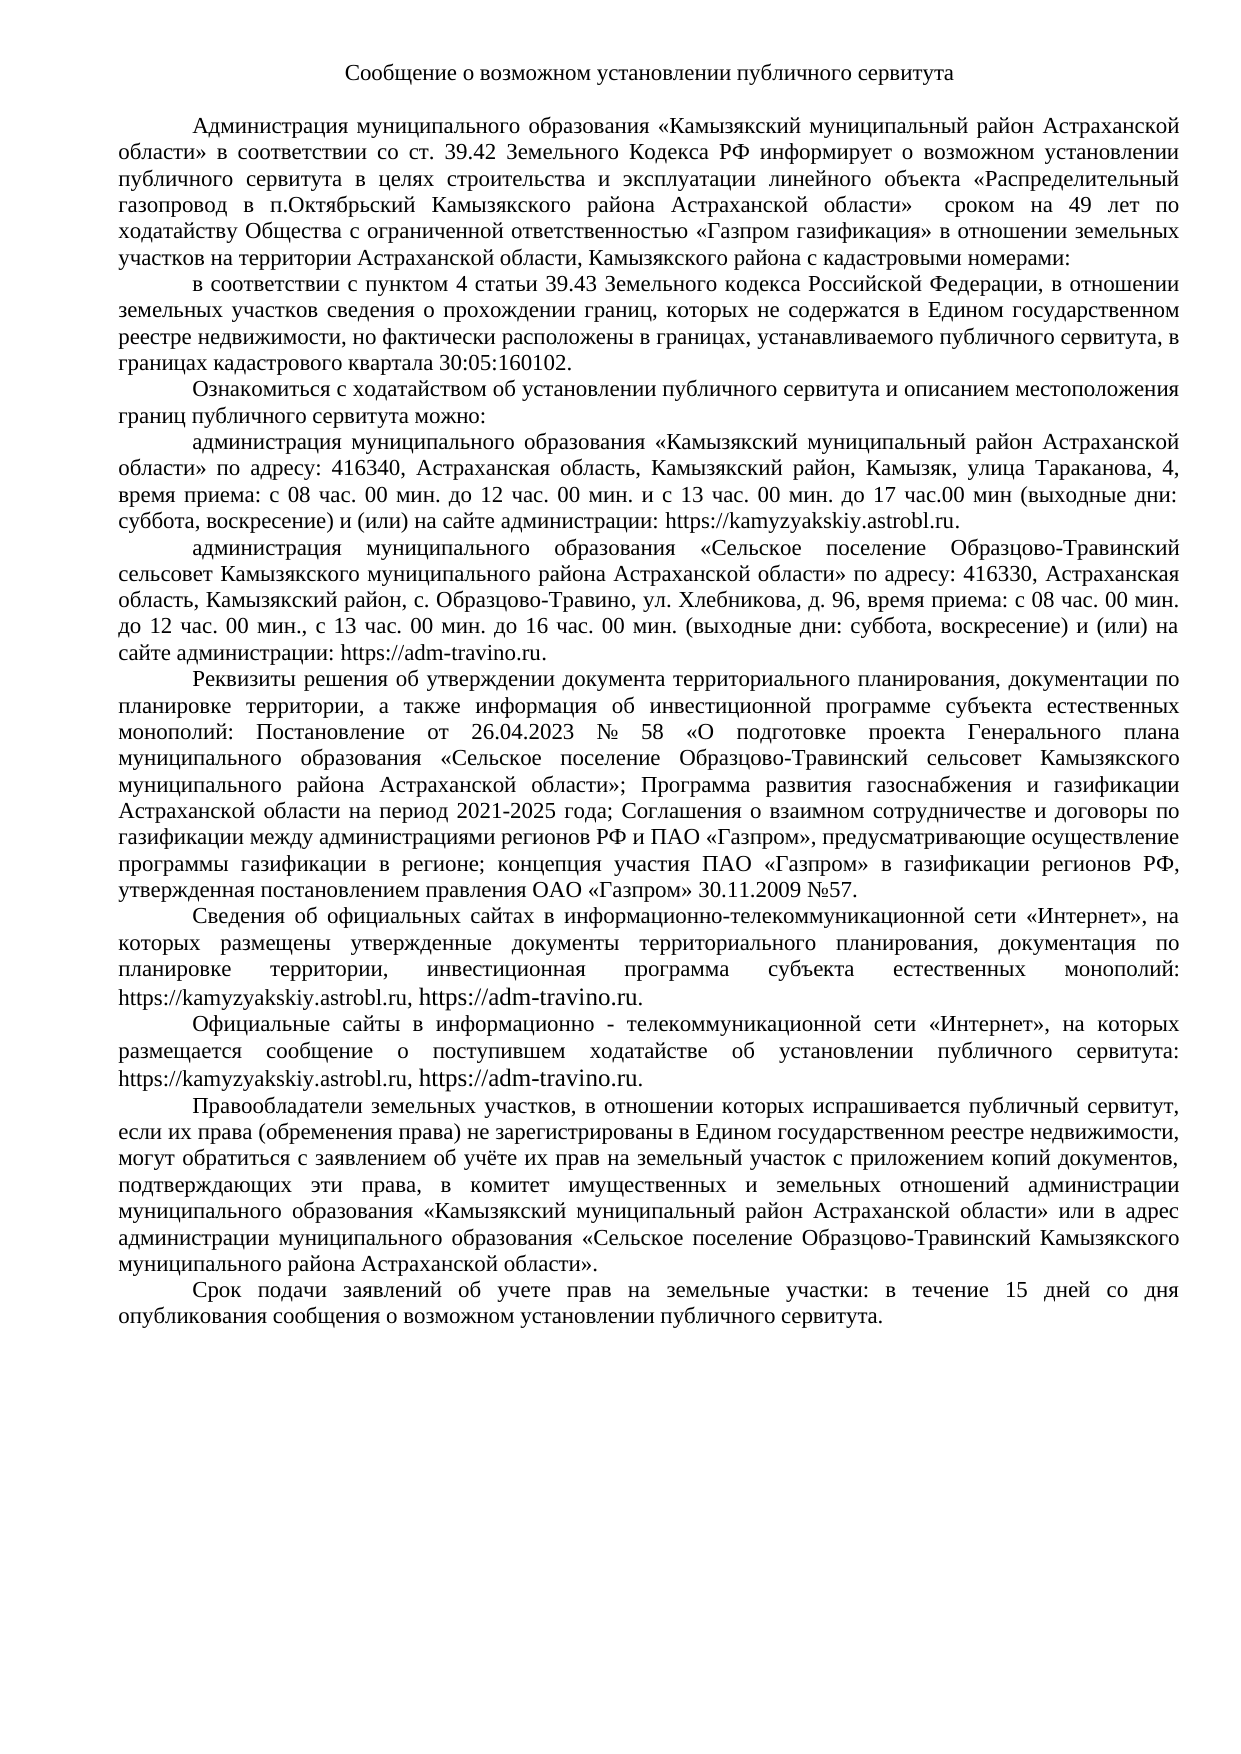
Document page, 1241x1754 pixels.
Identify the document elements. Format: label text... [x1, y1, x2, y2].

text Администрация муниципального образования «Камызякский муниципальный район Астраханской области» в соответствии со ст. 39.42 Земельного Кодекса РФ информирует о возможном установлении публичного сервитута в целях строительства и эксплуатации линейного объекта «Распределительный газопровод в п.Октябрьский Камызякского района Астраханской области» сроком на 49 лет по ходатайству Общества с ограниченной ответственностью «Газпром газификация» в отношении земельных участков на территории Астраханской области, Камызякского района с кадастровыми номерами: [118, 112, 1181, 270]
text Ознакомиться с ходатайством об установлении публичного сервитута и описанием местоположения границ публичного сервитута можно: [118, 375, 1181, 428]
text администрация муниципального образования «Камызякский муниципальный район Астраханской области» по адресу: 416340, Астраханская область, Камызякский район, Камызяк, улица Тараканова, 4, время приема: с 08 час. 00 мин. до 12 час. 00 мин. и с 13 час. 00 мин. до 17 час.00 мин (выходные дни: суббота, воскресение) и (или) на сайте администрации: https://kamyzyakskiy.astrobl.ru. [118, 428, 1181, 533]
text Официальные сайты в информационно - телекоммуникационной сети «Интернет», на которых размещается сообщение о поступившем ходатайстве об установлении публичного сервитута: https://kamyzyakskiy.astrobl.ru, https://adm-travino.ru. [118, 1010, 1181, 1092]
text Правообладатели земельных участков, в отношении которых испрашивается публичный сервитут, если их права (обременения права) не зарегистрированы в Едином государственном реестре недвижимости, могут обратиться с заявлением об учёте их прав на земельный участок с приложением копий документов, подтверждающих эти права, в комитет имущественных и земельных отношений администрации муниципального образования «Камызякский муниципальный район Астраханской области» или в адрес администрации муниципального образования «Сельское поселение Образцово-Травинский Камызякского муниципального района Астраханской области». [118, 1092, 1181, 1276]
text Срок подачи заявлений об учете прав на земельные участки: в течение 15 дней со дня опубликования сообщения о возможном установлении публичного сервитута. [118, 1276, 1181, 1329]
text Сведения об официальных сайтах в информационно-телекоммуникационной сети «Интернет», на которых размещены утвержденные документы территориального планирования, документация по планировке территории, инвестиционная программа субъекта естественных монополий: https://kamyzyakskiy.astrobl.ru, https://adm-travino.ru. [118, 902, 1181, 1010]
text Реквизиты решения об утверждении документа территориального планирования, документации по планировке территории, а также информация об инвестиционной программе субъекта естественных монополий: Постановление от 26.04.2023 № 58 «О подготовке проекта Генерального плана муниципального образования «Сельское поселение Образцово-Травинский сельсовет Камызякского муниципального района Астраханской области»; Программа развития газоснабжения и газификации Астраханской области на период 2021-2025 года; Соглашения о взаимном сотрудничестве и договоры по газификации между администрациями регионов РФ и ПАО «Газпром», предусматривающие осуществление программы газификации в регионе; концепция участия ПАО «Газпром» в газификации регионов РФ, утвержденная постановлением правления ОАО «Газпром» 30.11.2009 №57. [118, 665, 1181, 902]
text администрация муниципального образования «Сельское поселение Образцово-Травинский сельсовет Камызякского муниципального района Астраханской области» по адресу: 416330, Астраханская область, Камызякский район, с. Образцово-Травино, ул. Хлебникова, д. 96, время приема: с 08 час. 00 мин. до 12 час. 00 мин., с 13 час. 00 мин. до 16 час. 00 мин. (выходные дни: суббота, воскресение) и (или) на сайте администрации: https://adm-travino.ru. [118, 533, 1181, 665]
text в соответствии с пунктом 4 статьи 39.43 Земельного кодекса Российской Федерации, в отношении земельных участков сведения о прохождении границ, которых не содержатся в Едином государственном реестре недвижимости, но фактически расположены в границах, устанавливаемого публичного сервитута, в границах кадастрового квартала 30:05:160102. [118, 270, 1181, 375]
text Сообщение о возможном установлении публичного сервитута [118, 59, 1181, 86]
